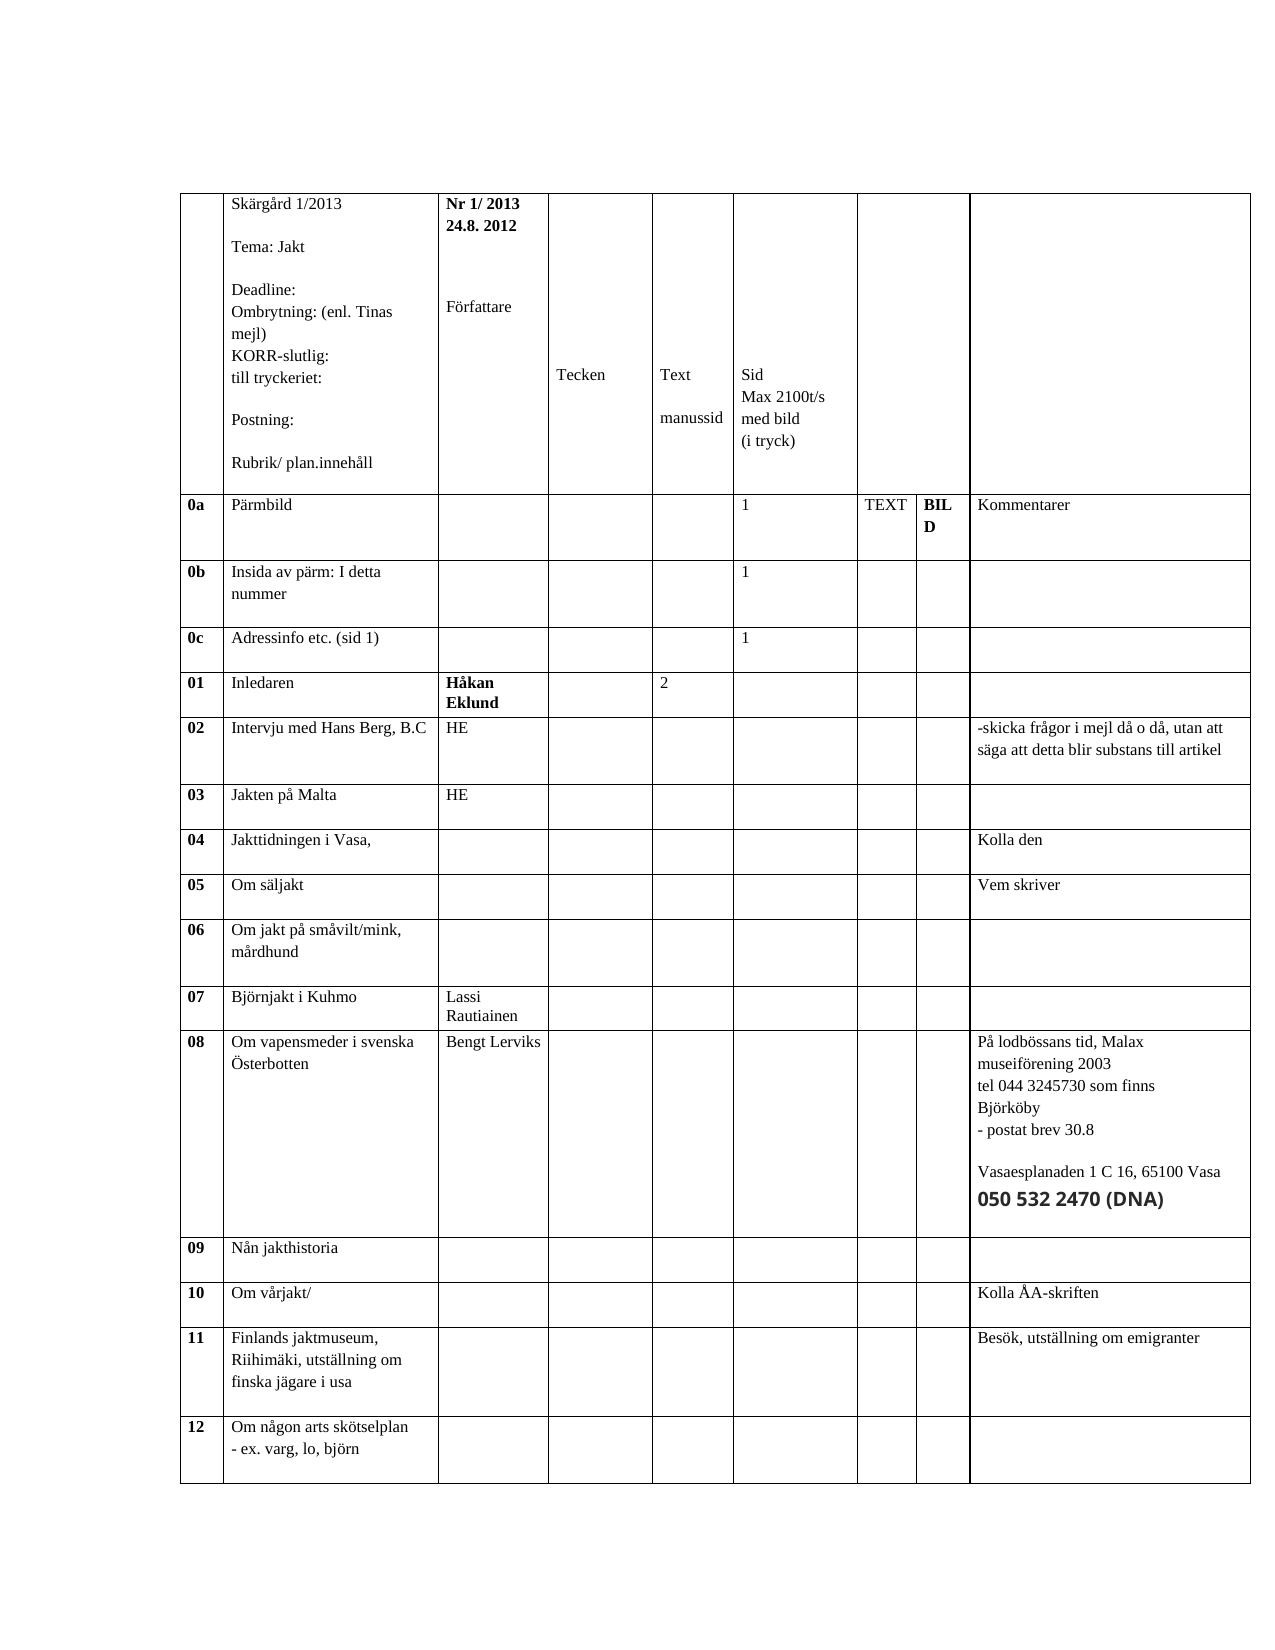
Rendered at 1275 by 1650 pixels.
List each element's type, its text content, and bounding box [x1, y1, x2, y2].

table_cell 1 [734, 495, 857, 560]
table_cell Intervju med Hans Berg, B.C [224, 718, 438, 784]
table_cell [971, 920, 1250, 986]
table_cell [653, 875, 733, 919]
table_cell [971, 1417, 1250, 1482]
table_cell 0c [181, 628, 223, 672]
table_cell Kolla den [971, 830, 1250, 874]
table_cell [549, 785, 652, 829]
table_cell [734, 1328, 857, 1416]
table_cell 02 [181, 718, 223, 784]
table_cell [549, 561, 652, 627]
table_cell [917, 1417, 969, 1482]
table_header Sid Max 2100t/s med bild (i tryck) [734, 194, 857, 493]
table_cell [858, 1283, 916, 1327]
table_cell [917, 987, 969, 1030]
table_cell [917, 785, 969, 829]
table_cell Om jakt på småvilt/mink, mårdhund [224, 920, 438, 986]
table_cell [858, 1238, 916, 1282]
table_cell [858, 920, 916, 986]
table_cell [549, 987, 652, 1030]
table_cell [858, 561, 916, 627]
table_cell [439, 1238, 548, 1282]
table_header [858, 194, 969, 493]
table_cell [439, 875, 548, 919]
table_cell [858, 875, 916, 919]
table_cell På lodbössans tid, Malax museiförening 2003 tel 044 3245730 som finns Björköby - postat brev 30.8 Vasaesplanaden 1 C 16, 65100 Vasa 050 532 2470 (DNA) [971, 1031, 1250, 1237]
table_cell 12 [181, 1417, 223, 1482]
table_cell [653, 987, 733, 1030]
table_cell [917, 561, 969, 627]
table_cell Inledaren [224, 673, 438, 717]
table_cell 11 [181, 1328, 223, 1416]
table_cell 06 [181, 920, 223, 986]
table_cell [549, 1283, 652, 1327]
table_cell [549, 830, 652, 874]
table_cell [549, 1031, 652, 1237]
table_cell Kommentarer [971, 495, 1250, 560]
table_cell Nån jakthistoria [224, 1238, 438, 1282]
table_cell [917, 920, 969, 986]
table_header Tecken [549, 194, 652, 493]
table_cell [917, 673, 969, 717]
table_cell 03 [181, 785, 223, 829]
table_header [181, 194, 223, 493]
table_cell [653, 1283, 733, 1327]
table_cell [734, 1417, 857, 1482]
table_cell [858, 785, 916, 829]
table_cell [858, 718, 916, 784]
table_cell [549, 495, 652, 560]
table_cell Pärmbild [224, 495, 438, 560]
table_cell [549, 673, 652, 717]
table_cell [858, 1328, 916, 1416]
table_cell [549, 920, 652, 986]
table_cell [971, 785, 1250, 829]
table_cell [734, 1238, 857, 1282]
table_cell 0a [181, 495, 223, 560]
table_cell [439, 628, 548, 672]
table_cell [917, 875, 969, 919]
table_cell [653, 920, 733, 986]
table_cell [917, 830, 969, 874]
table_cell [653, 561, 733, 627]
table_cell [917, 1031, 969, 1237]
table_cell [858, 987, 916, 1030]
table_cell [734, 1283, 857, 1327]
table_cell [971, 673, 1250, 717]
table_cell [917, 718, 969, 784]
table_cell [439, 495, 548, 560]
table_cell 08 [181, 1031, 223, 1237]
table_cell [653, 495, 733, 560]
table_cell [439, 561, 548, 627]
table_cell [653, 785, 733, 829]
table_cell Vem skriver [971, 875, 1250, 919]
table_cell 1 [734, 628, 857, 672]
table_cell [971, 987, 1250, 1030]
table_cell Jakttidningen i Vasa, [224, 830, 438, 874]
table_cell 01 [181, 673, 223, 717]
table_cell Adressinfo etc. (sid 1) [224, 628, 438, 672]
table_cell HE [439, 785, 548, 829]
table_cell [858, 1031, 916, 1237]
table_cell 0b [181, 561, 223, 627]
table_cell [439, 920, 548, 986]
table_cell [858, 673, 916, 717]
table_cell [734, 920, 857, 986]
table_cell [858, 628, 916, 672]
table_cell [734, 785, 857, 829]
table_cell [549, 628, 652, 672]
table_header [971, 194, 1250, 493]
table_header Skärgård 1/2013 Tema: Jakt Deadline: Ombrytning: (enl. Tinas mejl) KORR-slutlig: till tryckeriet: Postning: Rubrik/ plan.innehåll [224, 194, 438, 493]
table_cell [439, 1417, 548, 1482]
table_cell [549, 1328, 652, 1416]
table_cell [917, 628, 969, 672]
table_cell [734, 875, 857, 919]
table_cell 04 [181, 830, 223, 874]
table_cell Finlands jaktmuseum, Riihimäki, utställning om finska jägare i usa [224, 1328, 438, 1416]
table_cell [734, 1031, 857, 1237]
table_cell 1 [734, 561, 857, 627]
table_cell [858, 830, 916, 874]
table_cell [653, 1328, 733, 1416]
table_cell 05 [181, 875, 223, 919]
table_cell Bengt Lerviks [439, 1031, 548, 1237]
table_cell [734, 718, 857, 784]
table_cell Om säljakt [224, 875, 438, 919]
table_cell Insida av pärm: I detta nummer [224, 561, 438, 627]
table_cell Håkan Eklund [439, 673, 548, 717]
table_cell [653, 1417, 733, 1482]
table_cell [734, 830, 857, 874]
table_cell [653, 718, 733, 784]
table_cell [917, 1283, 969, 1327]
table_cell [439, 830, 548, 874]
table_cell Om vårjakt/ [224, 1283, 438, 1327]
table_cell Om vapensmeder i svenska Österbotten [224, 1031, 438, 1237]
table_cell Kolla ÅA-skriften [971, 1283, 1250, 1327]
table_cell Besök, utställning om emigranter [971, 1328, 1250, 1416]
table_cell [439, 1283, 548, 1327]
table_cell [917, 1328, 969, 1416]
table_cell 10 [181, 1283, 223, 1327]
table_cell [653, 628, 733, 672]
table_cell [971, 561, 1250, 627]
table_cell [653, 1238, 733, 1282]
table_cell Om någon arts skötselplan - ex. varg, lo, björn [224, 1417, 438, 1482]
table_cell [734, 987, 857, 1030]
table_cell [917, 1238, 969, 1282]
table_cell 09 [181, 1238, 223, 1282]
table_cell Björnjakt i Kuhmo [224, 987, 438, 1030]
table_cell HE [439, 718, 548, 784]
table_cell Jakten på Malta [224, 785, 438, 829]
table_cell [439, 1328, 548, 1416]
table_cell [653, 830, 733, 874]
table_cell -skicka frågor i mejl då o då, utan att säga att detta blir substans till artikel [971, 718, 1250, 784]
table_cell [549, 1238, 652, 1282]
table_cell [971, 628, 1250, 672]
table_cell [734, 673, 857, 717]
table_cell [549, 718, 652, 784]
table_cell [549, 1417, 652, 1482]
table_cell Lassi Rautiainen [439, 987, 548, 1030]
table_header Nr 1/ 2013 24.8. 2012 Författare [439, 194, 548, 493]
table_cell 07 [181, 987, 223, 1030]
table_cell [653, 1031, 733, 1237]
table_header Text manussid [653, 194, 733, 493]
table_cell [971, 1238, 1250, 1282]
table_cell [858, 1417, 916, 1482]
table_cell 2 [653, 673, 733, 717]
table_cell [549, 875, 652, 919]
table_cell TEXT [858, 495, 916, 560]
table_cell BILD [917, 495, 969, 560]
